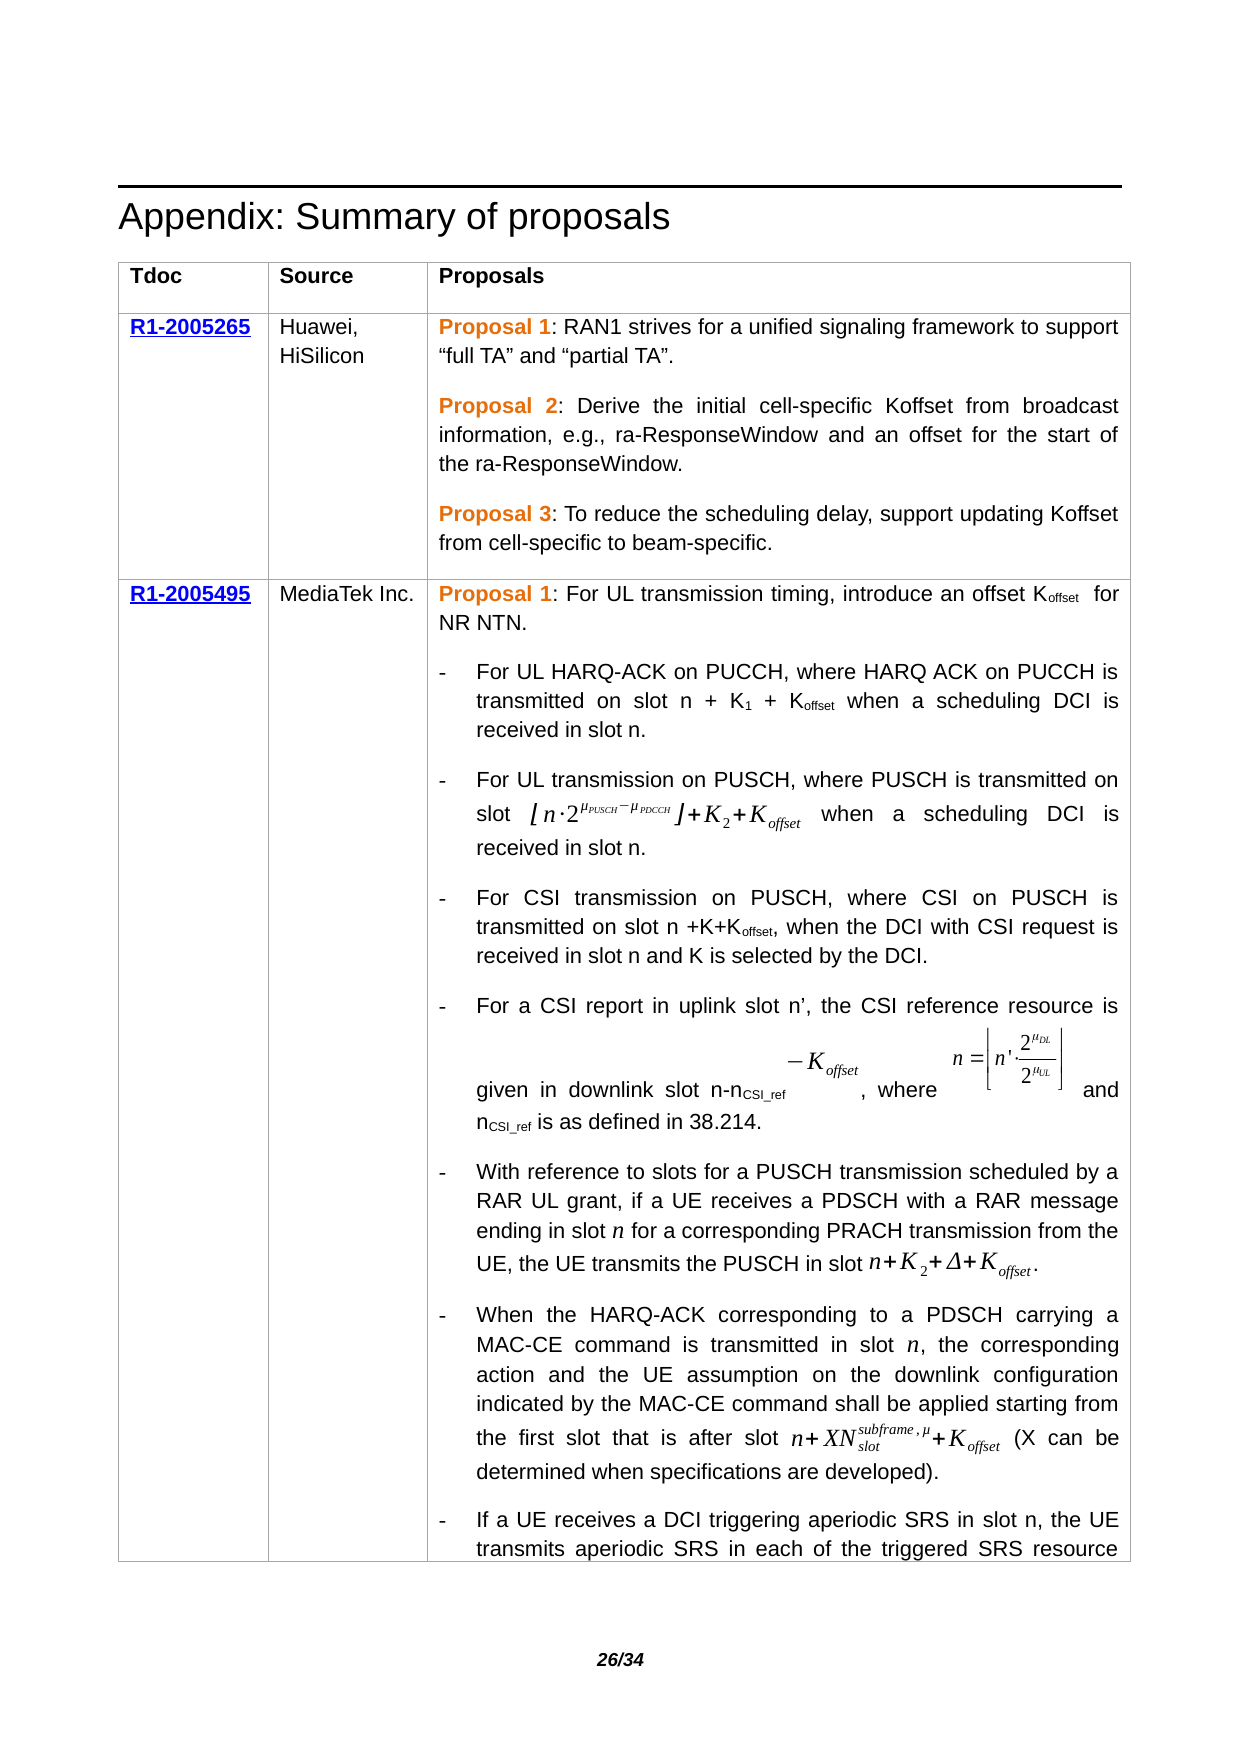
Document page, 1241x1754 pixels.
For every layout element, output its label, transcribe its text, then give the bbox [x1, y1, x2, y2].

table_header Source [269, 263, 427, 313]
table_cell MediaTek Inc. [269, 580, 427, 1561]
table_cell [428, 580, 1130, 1561]
table_cell Huawei, HiSilicon [269, 314, 427, 579]
table_header Proposals [428, 263, 1130, 313]
table_cell Proposal 1: RAN1 strives for a unified signaling framework to support “full TA” and “partial TA”. Proposal 2: Derive the initial cell-specific Koffset from broadcast information, e.g., ra-ResponseWindow and an offset for the start of the ra-ResponseWindow. Proposal 3: To reduce the scheduling delay, support updating Koffset from cell-specific to beam-specific. [428, 314, 1130, 579]
table_cell R1-2005495 [119, 580, 268, 1561]
table_cell R1-2005265 [119, 314, 268, 579]
subtitle Appendix: Summary of proposals [118, 188, 1122, 237]
table_header Tdoc [119, 263, 268, 313]
